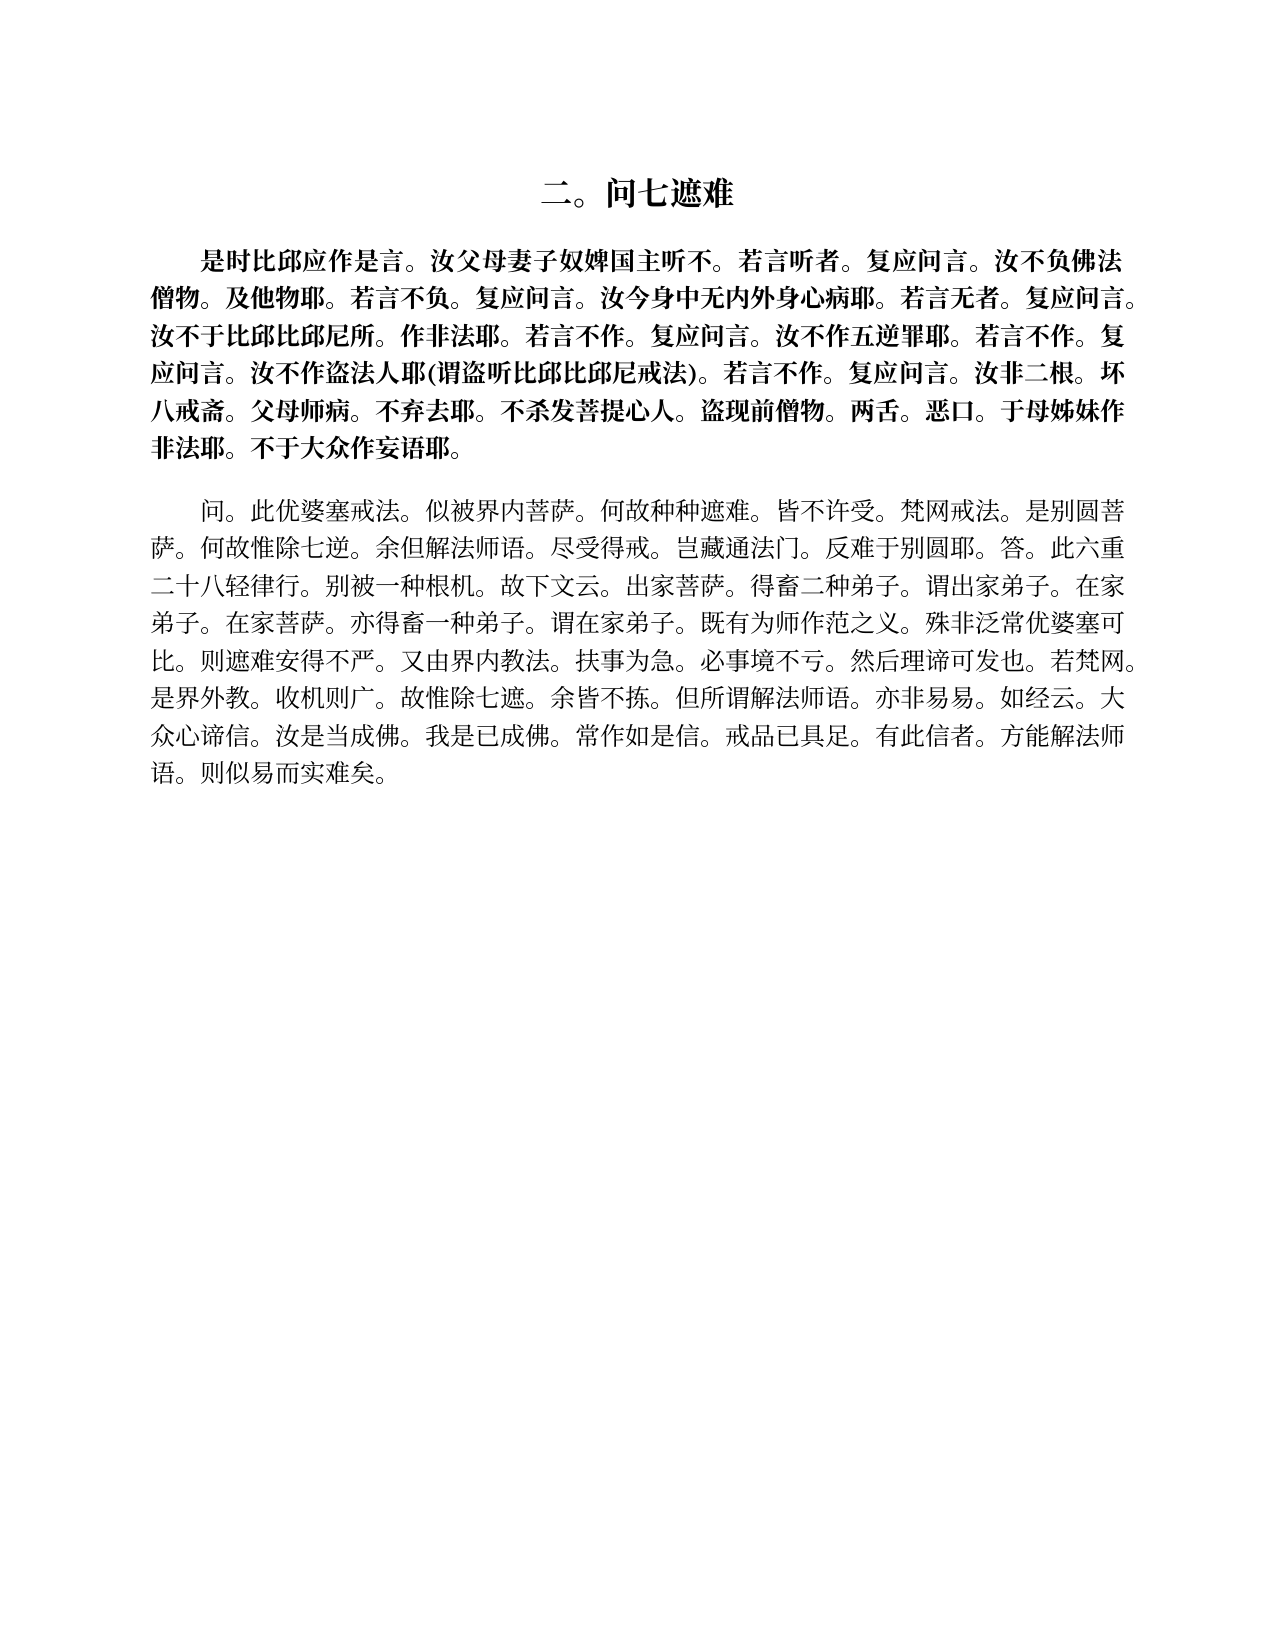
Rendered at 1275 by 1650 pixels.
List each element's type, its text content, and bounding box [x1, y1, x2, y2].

text 问。此优婆塞戒法。似被界内菩萨。何故种种遮难。皆不许受。梵网戒法。是别圆菩萨。何故惟除七逆。余但解法师语。尽受得戒。岂藏通法门。反难于别圆耶。答。此六重二十八轻律行。别被一种根机。故下文云。出家菩萨。得畜二种弟子。谓出家弟子。在家弟子。在家菩萨。亦得畜一种弟子。谓在家弟子。既有为师作范之义。殊非泛常优婆塞可比。则遮难安得不严。又由界内教法。扶事为急。必事境不亏。然后理谛可发也。若梵网。是界外教。收机则广。故惟除七遮。余皆不拣。但所谓解法师语。亦非易易。如经云。大众心谛信。汝是当成佛。我是已成佛。常作如是信。戒品已具足。有此信者。方能解法师语。则似易而实难矣。 [150, 489, 1125, 789]
text 是时比邱应作是言。汝父母妻子奴婢国主听不。若言听者。复应问言。汝不负佛法僧物。及他物耶。若言不负。复应问言。汝今身中无内外身心病耶。若言无者。复应问言。汝不于比邱比邱尼所。作非法耶。若言不作。复应问言。汝不作五逆罪耶。若言不作。复应问言。汝不作盗法人耶(谓盗听比邱比邱尼戒法)。若言不作。复应问言。汝非二根。坏八戒斋。父母师病。不弃去耶。不杀发菩提心人。盗现前僧物。两舌。恶口。于母姊妹作非法耶。不于大众作妄语耶。 [150, 239, 1125, 464]
subtitle 二。问七遮难 [150, 175, 1125, 214]
